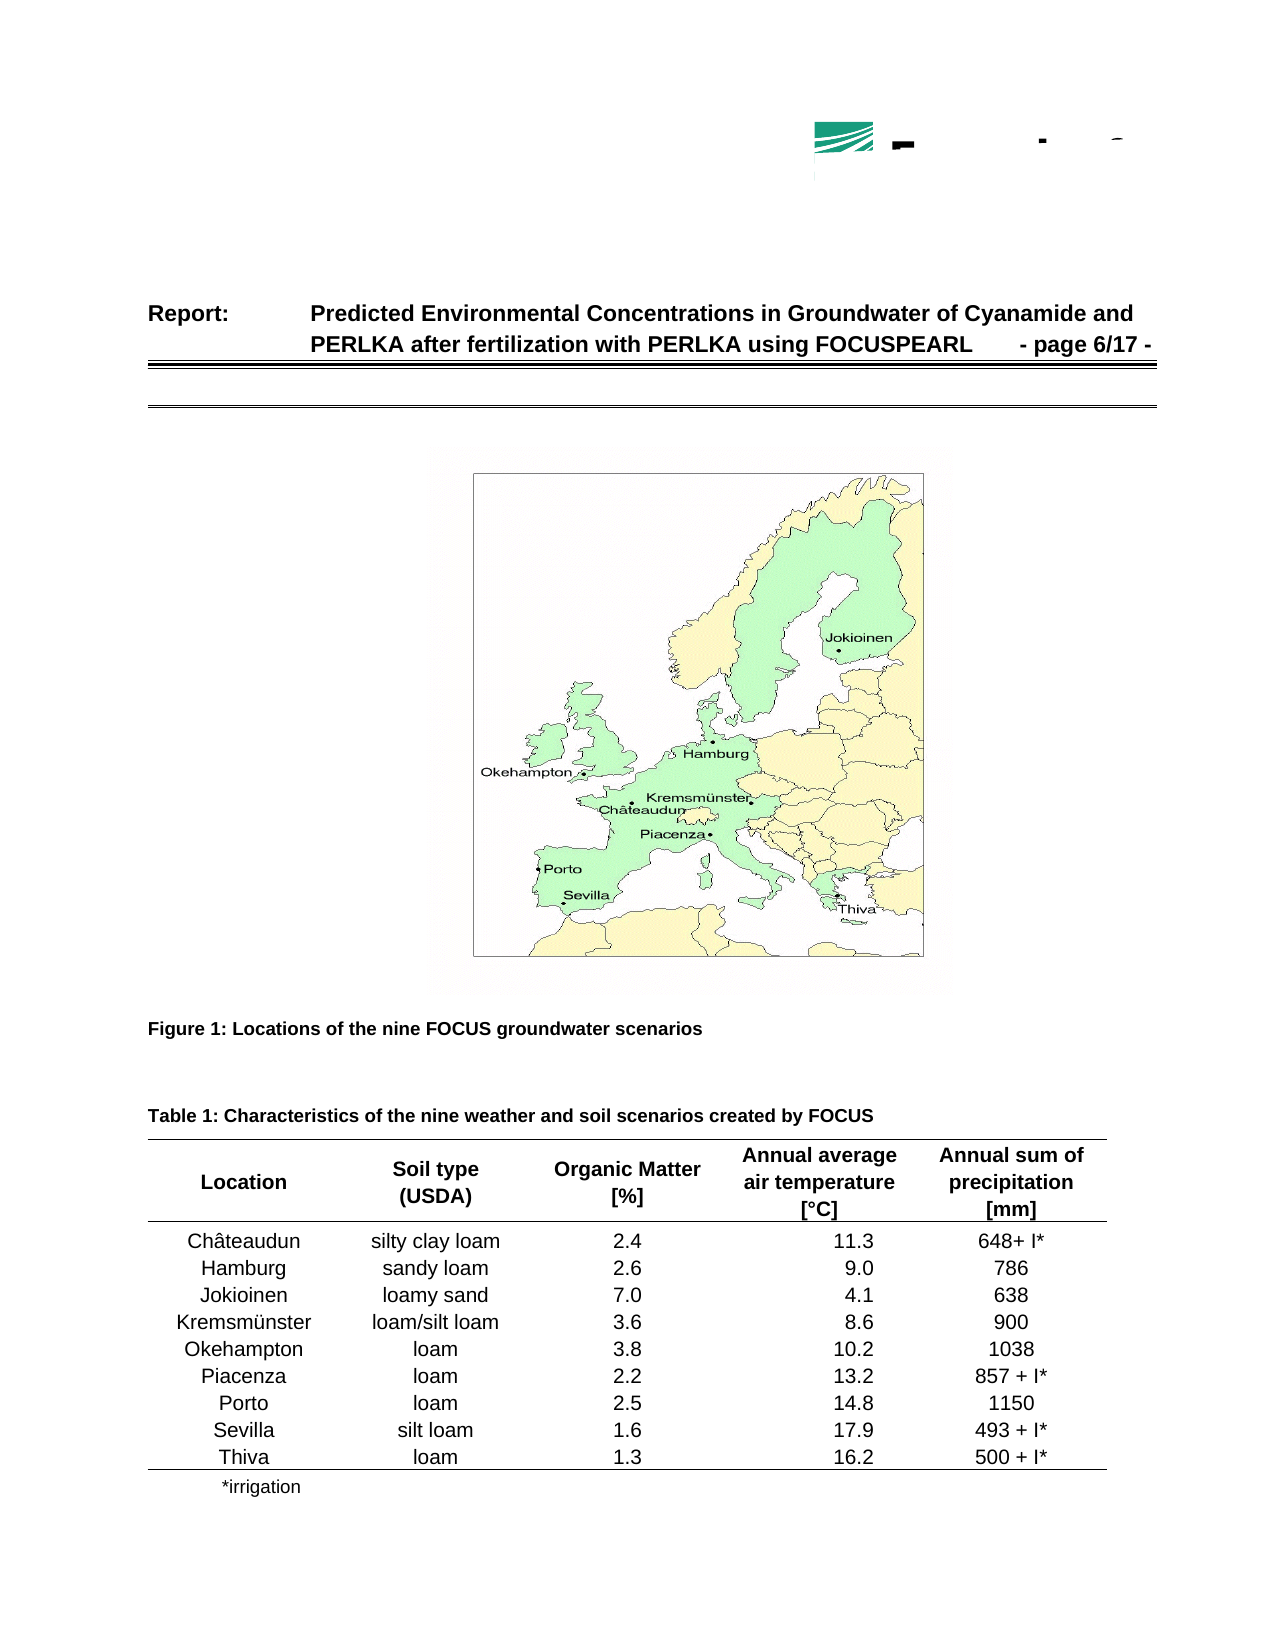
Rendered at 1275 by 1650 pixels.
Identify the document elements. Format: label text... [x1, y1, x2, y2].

table_header Organic Matter [%] [531, 1140, 723, 1221]
table_cell 3.8 [531, 1334, 723, 1361]
table_cell loam [340, 1388, 531, 1415]
table_cell 1150 [915, 1388, 1107, 1415]
table_cell 7.0 [531, 1280, 723, 1307]
table_cell 2.4 [531, 1225, 723, 1252]
text Figure 1: Locations of the nine FOCUS groundwater scenarios [148, 1008, 1157, 1039]
table_cell loam [340, 1361, 531, 1388]
table_cell silty clay loam [340, 1225, 531, 1252]
table_cell 2.5 [531, 1388, 723, 1415]
table_header Location [148, 1140, 339, 1221]
table_cell 9.0 [723, 1253, 915, 1279]
table_cell 10.2 [723, 1334, 915, 1361]
table_cell 4.1 [723, 1280, 915, 1307]
table_cell Sevilla [148, 1415, 339, 1442]
table_cell Thiva [148, 1442, 339, 1469]
table_cell 786 [915, 1253, 1107, 1279]
table_cell 1.3 [531, 1442, 723, 1469]
table_cell 17.9 [723, 1415, 915, 1442]
table_cell [148, 1388, 339, 1415]
table_cell 638 [915, 1280, 1107, 1307]
table_cell 3.6 [531, 1307, 723, 1334]
table_cell 8.6 [723, 1307, 915, 1334]
text Table 1: Characteristics of the nine weather and soil scenarios created by FOCUS [148, 1095, 1157, 1126]
table_cell silt loam [340, 1415, 531, 1442]
table_cell 500 + I* [915, 1442, 1107, 1469]
table_cell loam [340, 1334, 531, 1361]
table_cell 2.6 [531, 1253, 723, 1279]
table_cell 900 [915, 1307, 1107, 1334]
table_cell Kremsmünster [148, 1307, 339, 1334]
table_cell 13.2 [723, 1361, 915, 1388]
table_cell 1038 [915, 1334, 1107, 1361]
table_cell 14.8 [723, 1388, 915, 1415]
table_cell 11.3 [723, 1225, 915, 1252]
table_cell Jokioinen [148, 1280, 339, 1307]
table_cell 857 + I* [915, 1361, 1107, 1388]
table_cell Okehampton [148, 1334, 339, 1361]
table_cell 493 + I* [915, 1415, 1107, 1442]
text *irrigation [222, 1470, 1157, 1497]
table_header Annual sum of precipitation [mm] [915, 1140, 1107, 1221]
table_cell Châteaudun [148, 1225, 339, 1252]
table_cell [148, 1361, 339, 1388]
table_cell 16.2 [723, 1442, 915, 1469]
table_cell sandy loam [340, 1253, 531, 1279]
table_cell loam/silt loam [340, 1307, 531, 1334]
table_cell loam [340, 1442, 531, 1469]
table_header Annual average air temperature [°C] [723, 1140, 915, 1221]
table_header Soil type (USDA) [340, 1140, 531, 1221]
table_cell loamy sand [340, 1280, 531, 1307]
table_cell 1.6 [531, 1415, 723, 1442]
table_cell 648+ I* [915, 1225, 1107, 1252]
table_cell [148, 1253, 339, 1279]
table_cell 2.2 [531, 1361, 723, 1388]
